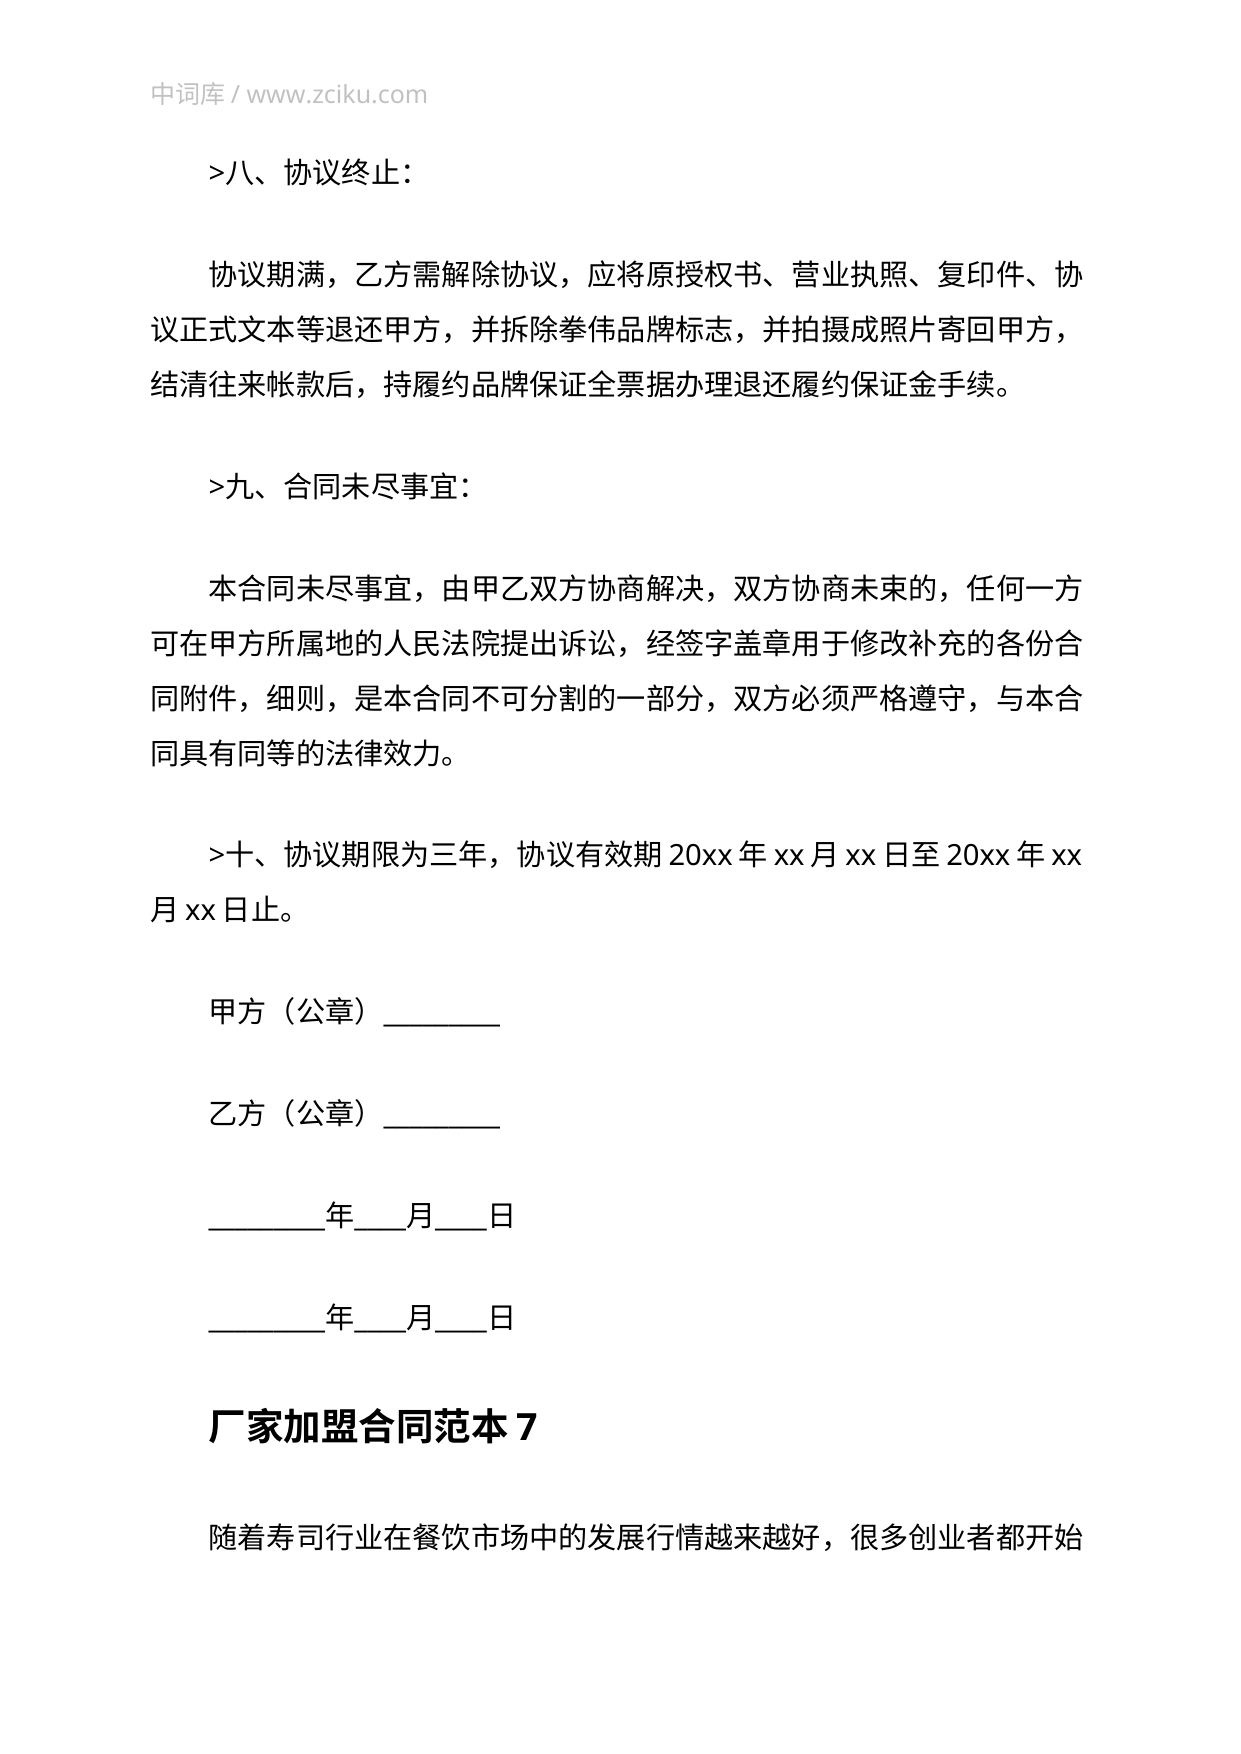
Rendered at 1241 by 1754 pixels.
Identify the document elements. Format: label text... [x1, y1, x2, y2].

text >八、协议终止： [150, 150, 1090, 192]
text _________年____月____日 [150, 1193, 1090, 1235]
text 甲方（公章）_________ [150, 989, 1090, 1031]
text 本合同未尽事宜，由甲乙双方协商解决，双方协商未束的，任何一方可在甲方所属地的人民法院提出诉讼，经签字盖章用于修改补充的各份合同附件，细则，是本合同不可分割的一部分，双方必须严格遵守，与本合同具有同等的法律效力。 [150, 566, 1090, 772]
text 协议期满，乙方需解除协议，应将原授权书、营业执照、复印件、协议正式文本等退还甲方，并拆除拳伟品牌标志，并拍摄成照片寄回甲方，结清往来帐款后，持履约品牌保证全票据办理退还履约保证金手续。 [150, 252, 1090, 404]
text _________年____月____日 [150, 1295, 1090, 1337]
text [150, 1514, 1090, 1557]
text 厂家加盟合同范本7 [150, 1397, 1090, 1451]
text 乙方（公章）_________ [150, 1091, 1090, 1133]
text >十、协议期限为三年，协议有效期20xx年xx月xx日至20xx年xx月xx日止。 [150, 832, 1090, 929]
text >九、合同未尽事宜： [150, 463, 1090, 506]
